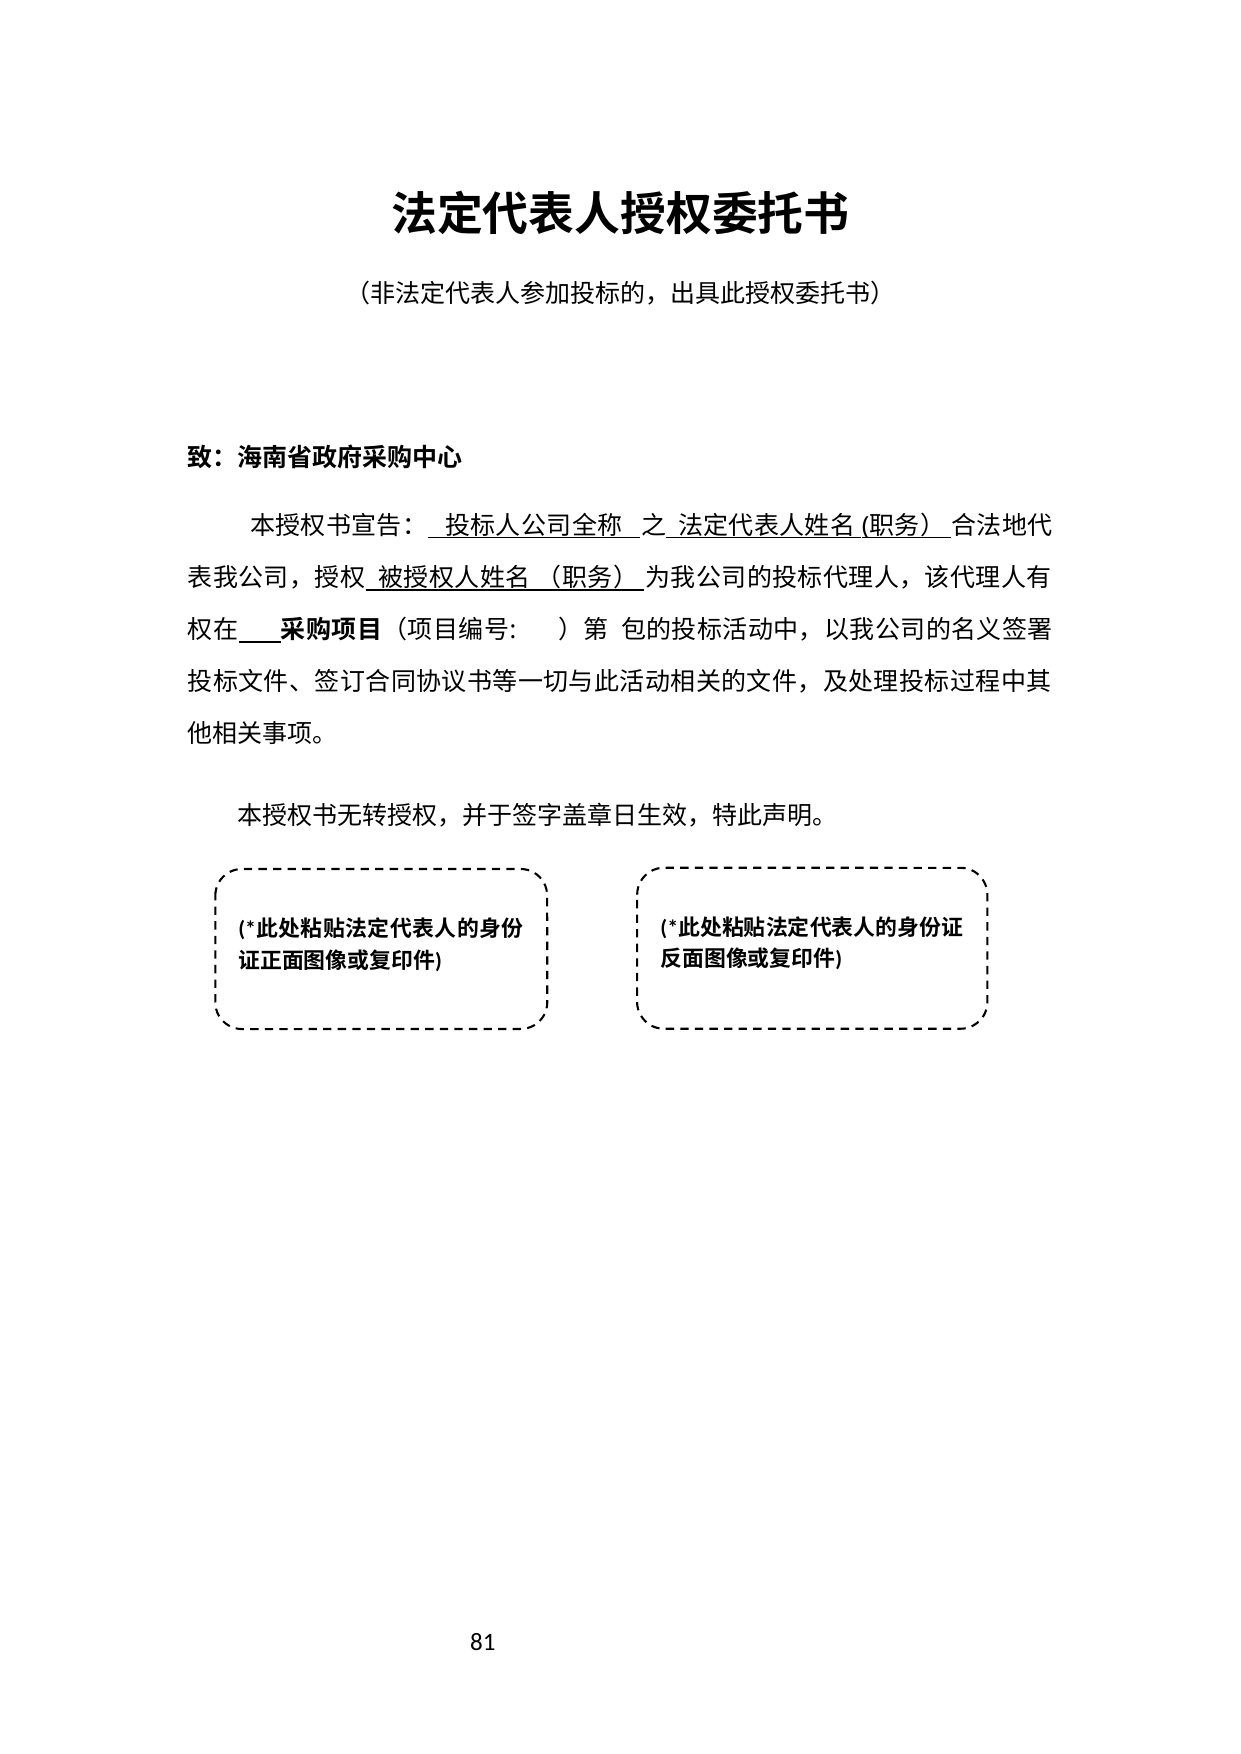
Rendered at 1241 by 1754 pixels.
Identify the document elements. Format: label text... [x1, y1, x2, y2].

text 本授权书无转授权，并于签字盖章日生效，特此声明。 [187, 782, 1053, 834]
text 本授权书宣告： 投标人公司全称 之 法定代表人姓名 (职务） 合法地代表我公司，授权 被授权人姓名 （职务） 为我公司的投标代理人，该代理人有权在 采购项目（项目编号: ）第 包的投标活动中，以我公司的名义签署投标文件、签订合同协议书等一切与此活动相关的文件，及处理投标过程中其他相关事项。 [187, 493, 1053, 753]
text 法定代表人授权委托书 [187, 162, 1053, 259]
text 致：海南省政府采购中心 [187, 424, 1053, 477]
text （非法定代表人参加投标的，出具此授权委托书） [187, 259, 1053, 324]
